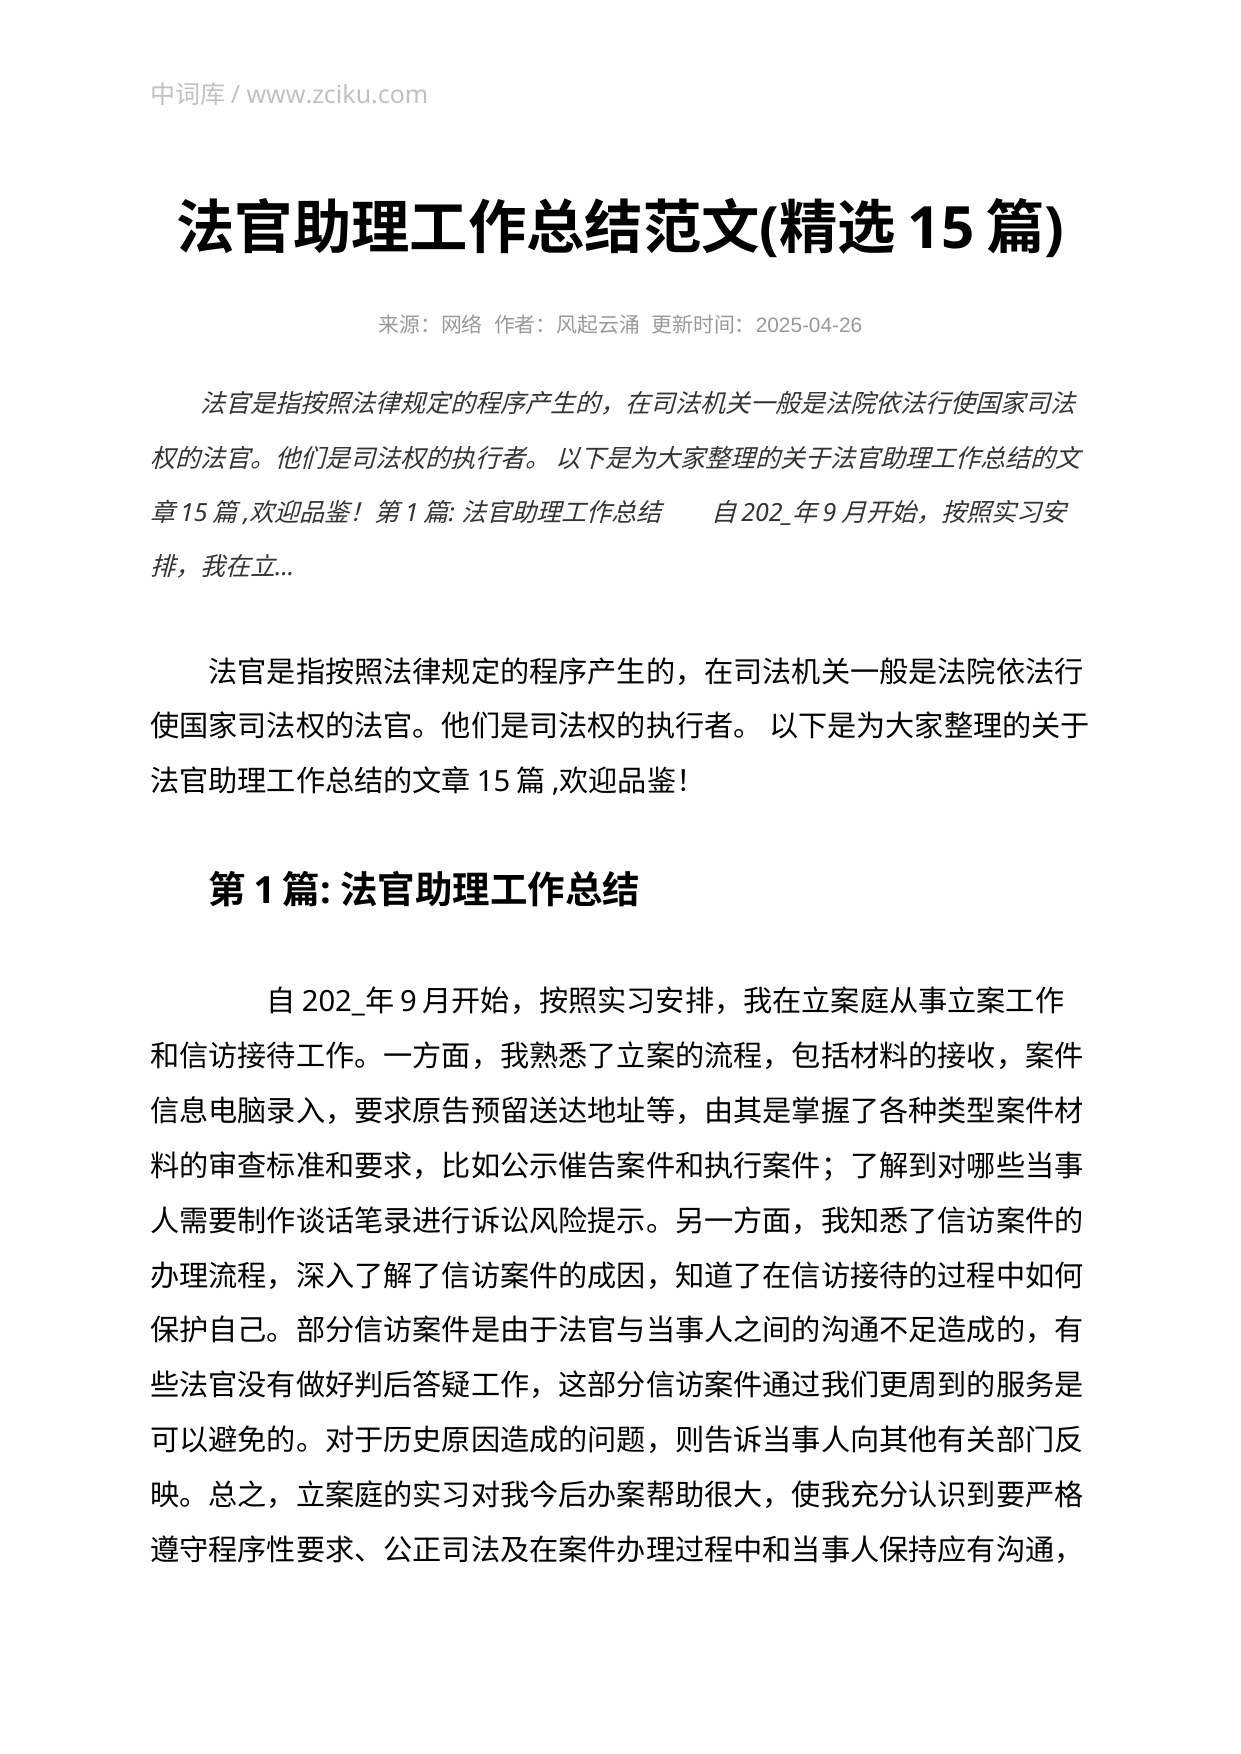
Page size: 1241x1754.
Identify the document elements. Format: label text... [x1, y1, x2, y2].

text 来源：网络 作者：风起云涌 更新时间：2025-04-26 [150, 313, 1090, 337]
subtitle 法官助理工作总结范文(精选15篇) [150, 181, 1090, 266]
text 第1篇: 法官助理工作总结 [150, 860, 1090, 914]
text 法官是指按照法律规定的程序产生的，在司法机关一般是法院依法行使国家司法权的法官。他们是司法权的执行者。 以下是为大家整理的关于法官助理工作总结的文章15篇 ,欢迎品鉴！第1篇: 法官助理工作总结 自202_年9月开始，按照实习安排，我在立... [150, 384, 1090, 583]
text 法官是指按照法律规定的程序产生的，在司法机关一般是法院依法行使国家司法权的法官。他们是司法权的执行者。 以下是为大家整理的关于法官助理工作总结的文章15篇 ,欢迎品鉴！ [150, 648, 1090, 800]
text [150, 977, 1090, 1569]
